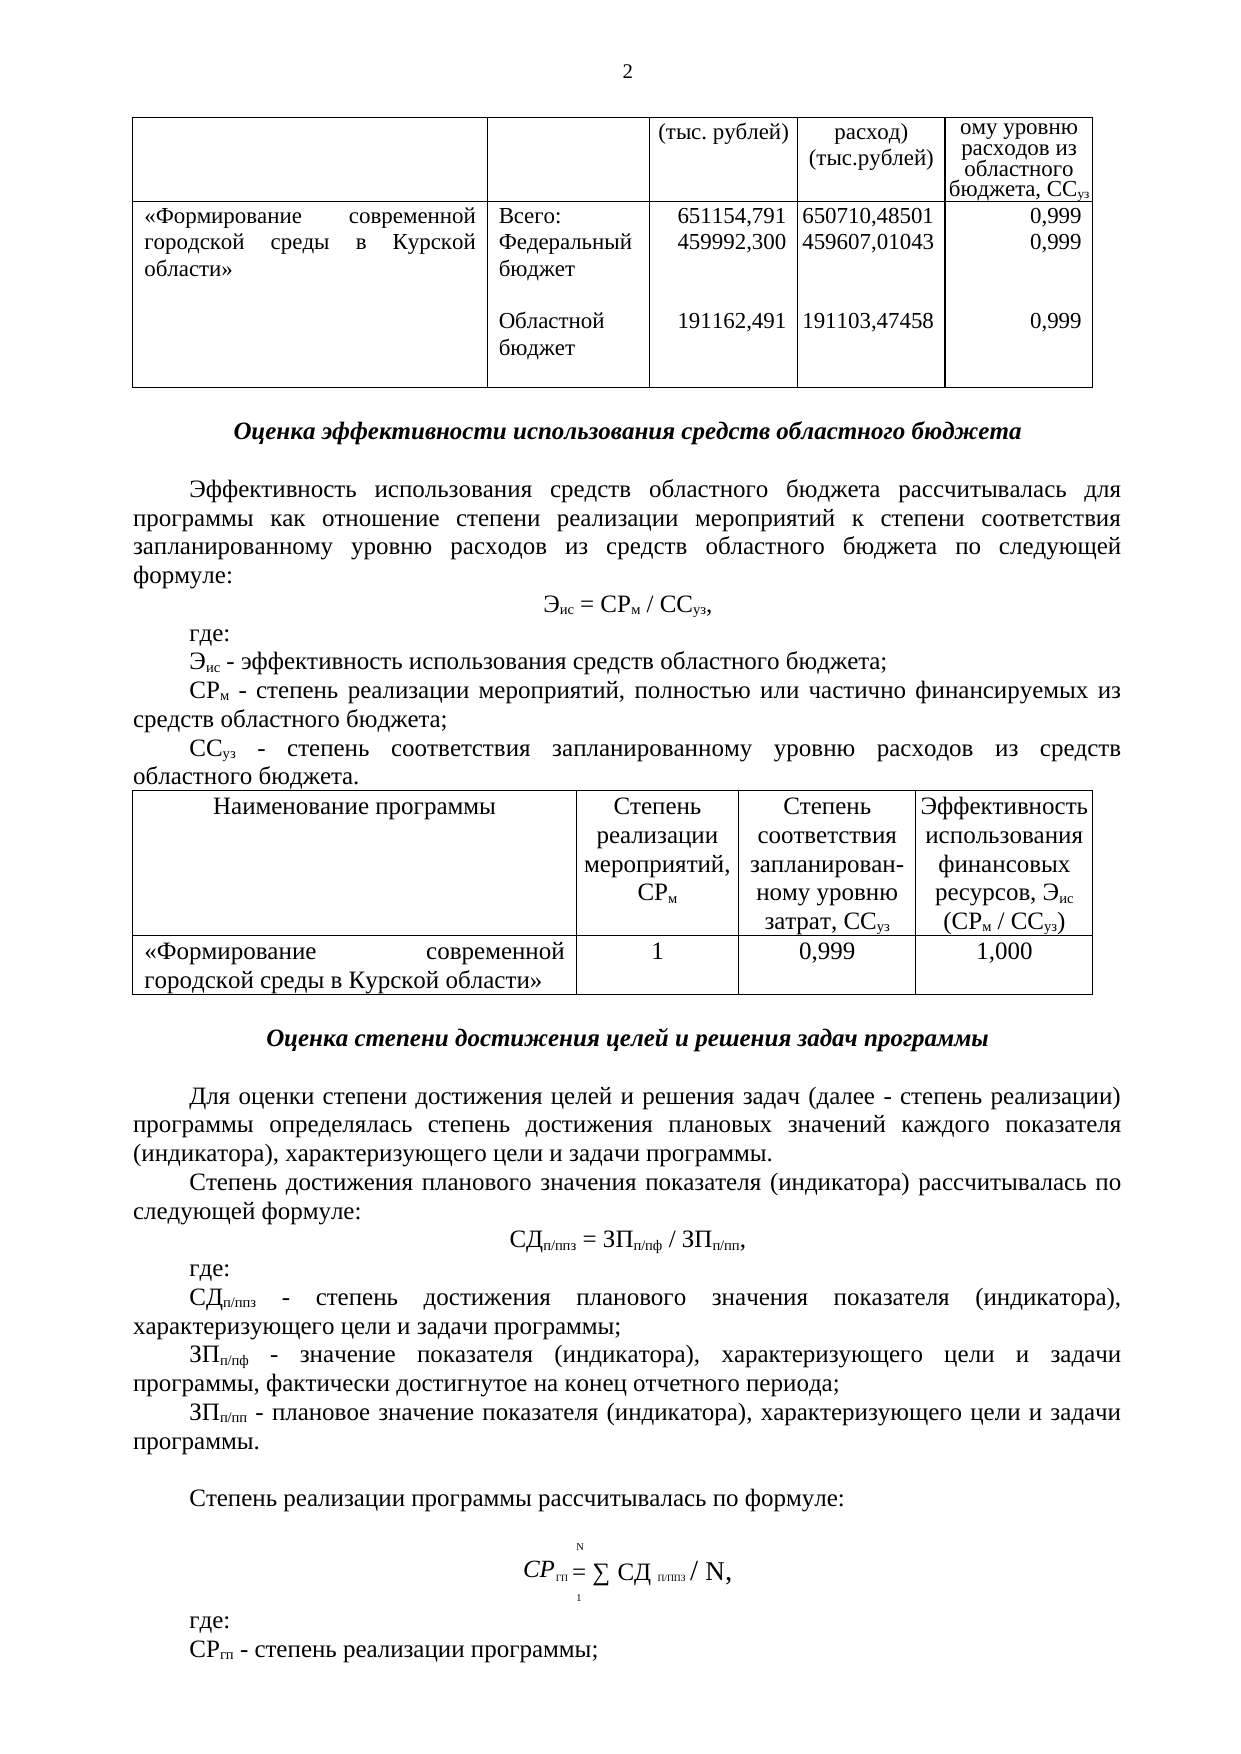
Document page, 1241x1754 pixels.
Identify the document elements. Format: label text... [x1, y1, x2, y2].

text ГП = ∑ СД П/ППЗ / N, [133, 1553, 1122, 1586]
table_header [650, 118, 797, 201]
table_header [488, 118, 649, 201]
text ССуз - степень соответствия запланированному уровню расходов из средств областного бюджета. [133, 733, 1122, 790]
table_cell 0,999 0,999 0,999 [946, 202, 1092, 387]
table_header Наименование программы [133, 791, 576, 935]
table_header Эффективность использования финансовых ресурсов, Эис (СРм / ССуз) [916, 791, 1092, 935]
table_cell «Формирование современной городской среды в Курской области» [133, 202, 487, 387]
text Для оценки степени достижения целей и решения задач (далее - степень реализации) программы определялась степень достижения плановых значений каждого показателя (индикатора), характеризующего цели и задачи программы. [133, 1081, 1122, 1167]
text где: [133, 618, 1122, 646]
table_header Степень реализации мероприятий, СРм [577, 791, 738, 935]
text Эис = СРм / ССуз, [133, 589, 1122, 618]
text СРгп - степень реализации программы; [133, 1634, 1122, 1662]
table_cell 1 [577, 936, 738, 993]
text Эис - эффективность использования средств областного бюджета; [133, 646, 1122, 675]
text Эффективность использования средств областного бюджета рассчитывалась для программы как отношение степени реализации мероприятий к степени соответствия запланированному уровню расходов из средств областного бюджета по следующей формуле: [133, 474, 1122, 589]
text Степень реализации программы рассчитывалась по формуле: [133, 1483, 1122, 1512]
table_cell 651154,791 459992,300 191162,491 [650, 202, 797, 387]
text где: [133, 1605, 1122, 1634]
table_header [133, 118, 487, 201]
text ЗПп/пф - значение показателя (индикатора), характеризующего цели и задачи программы, фактически достигнутое на конец отчетного периода; [133, 1339, 1122, 1397]
table_cell «Формирование современной городской среды в Курской области» [133, 936, 576, 993]
table_cell 650710,48501 459607,01043 191103,47458 [798, 202, 944, 387]
table_cell 0,999 [739, 936, 915, 993]
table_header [798, 118, 944, 201]
table_cell Всего: Федеральный бюджет Областной бюджет [488, 202, 649, 387]
text где: [133, 1253, 1122, 1282]
text Степень достижения планового значения показателя (индикатора) рассчитывалась по следующей формуле: [133, 1167, 1122, 1224]
text СДп/ппз - степень достижения планового значения показателя (индикатора), характеризующего цели и задачи программы; [133, 1282, 1122, 1339]
text ЗПп/пп - плановое значение показателя (индикатора), характеризующего цели и задачи программы. [133, 1397, 1122, 1454]
text Оценка степени достижения целей и решения задач программы [133, 1023, 1122, 1052]
text СДп/ппз = ЗПп/пф / ЗПп/пп, [133, 1224, 1122, 1253]
table_cell 1,000 [916, 936, 1092, 993]
text СРм - степень реализации мероприятий, полностью или частично финансируемых из средств областного бюджета; [133, 675, 1122, 733]
table_header Степень соответствия запланирован-ному уровню затрат, ССуз [739, 791, 915, 935]
text Оценка эффективности использования средств областного бюджета [133, 416, 1122, 445]
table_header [946, 118, 1092, 201]
